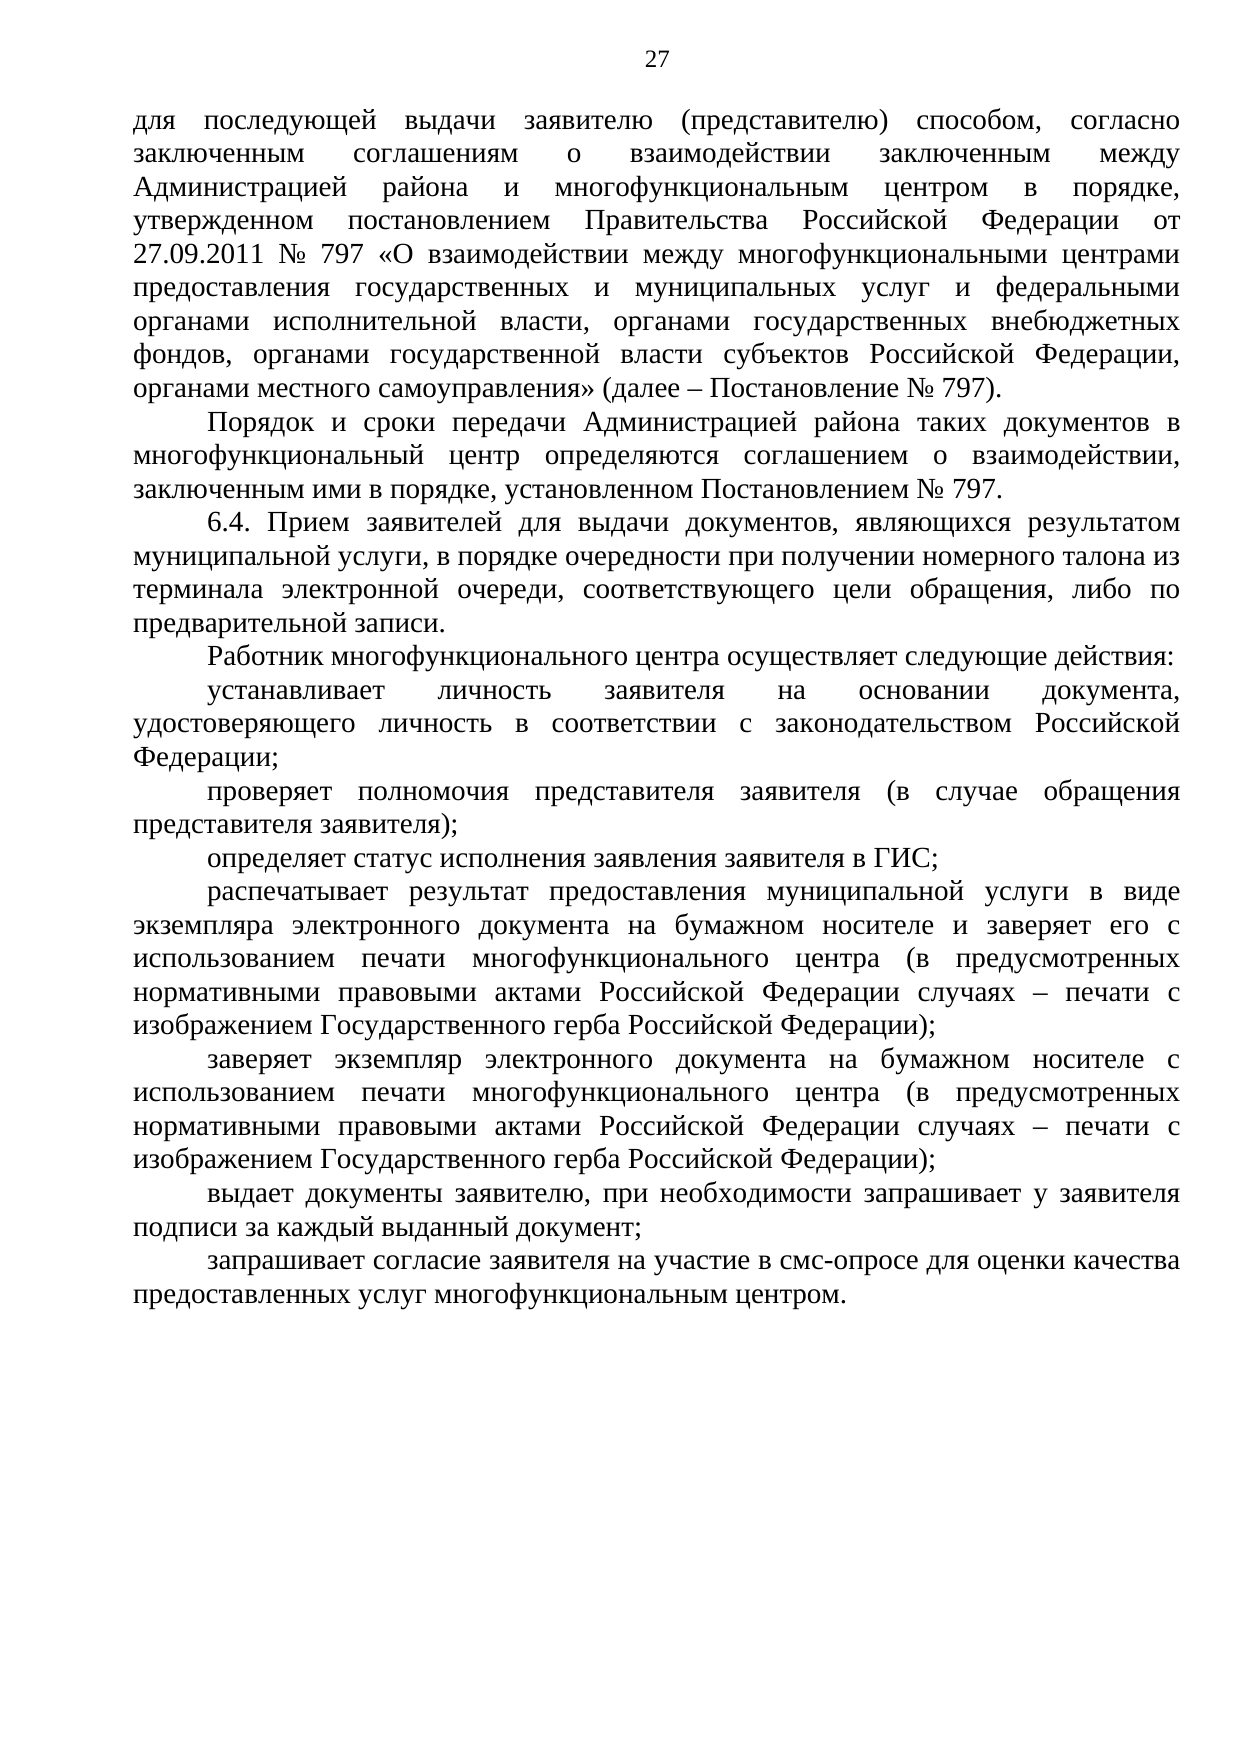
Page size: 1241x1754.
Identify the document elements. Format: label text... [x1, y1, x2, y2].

text Работник многофункционального центра осуществляет следующие действия: [133, 638, 1181, 672]
text Порядок и сроки передачи Администрацией района таких документов в многофункциональный центр определяются соглашением о взаимодействии, заключенным ими в порядке, установленном Постановлением № 797. [133, 404, 1181, 504]
text заверяет экземпляр электронного документа на бумажном носителе с использованием печати многофункционального центра (в предусмотренных нормативными правовыми актами Российской Федерации случаях – печати с изображением Государственного герба Российской Федерации); [133, 1041, 1181, 1175]
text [133, 102, 1181, 404]
text запрашивает согласие заявителя на участие в смс-опросе для оценки качества предоставленных услуг многофункциональным центром. [133, 1242, 1181, 1309]
text устанавливает личность заявителя на основании документа, удостоверяющего личность в соответствии с законодательством Российской Федерации; [133, 672, 1181, 773]
text выдает документы заявителю, при необходимости запрашивает у заявителя подписи за каждый выданный документ; [133, 1175, 1181, 1242]
text распечатывает результат предоставления муниципальной услуги в виде экземпляра электронного документа на бумажном носителе и заверяет его с использованием печати многофункционального центра (в предусмотренных нормативными правовыми актами Российской Федерации случаях – печати с изображением Государственного герба Российской Федерации); [133, 873, 1181, 1041]
text 6.4. Прием заявителей для выдачи документов, являющихся результатом муниципальной услуги, в порядке очередности при получении номерного талона из терминала электронной очереди, соответствующего цели обращения, либо по предварительной записи. [133, 504, 1181, 638]
text определяет статус исполнения заявления заявителя в ГИС; [133, 840, 1181, 873]
text проверяет полномочия представителя заявителя (в случае обращения представителя заявителя); [133, 773, 1181, 840]
